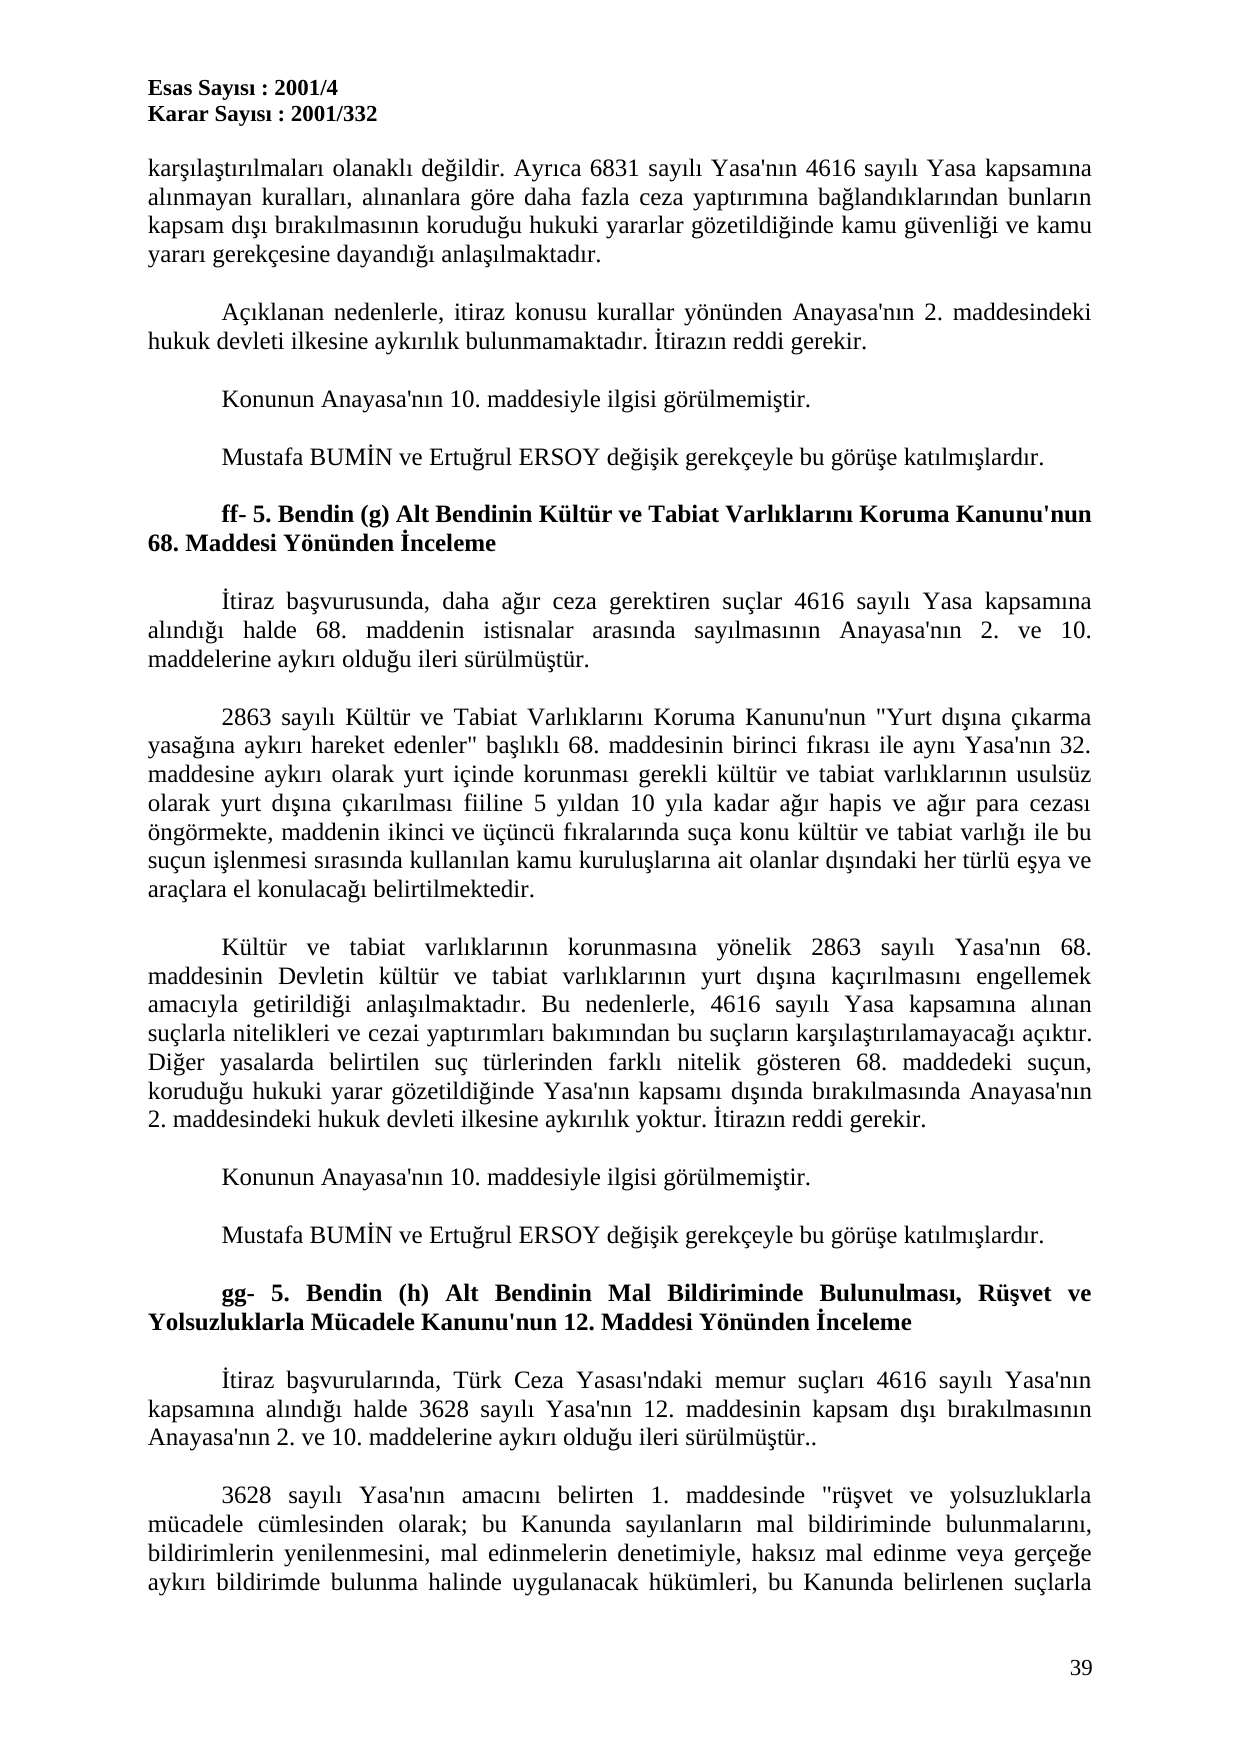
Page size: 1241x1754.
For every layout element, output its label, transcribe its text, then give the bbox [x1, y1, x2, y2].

text Mustafa BUMİN ve Ertuğrul ERSOY değişik gerekçeyle bu görüşe katılmışlardır. [148, 1220, 1093, 1249]
text ff- 5. Bendin (g) Alt Bendinin Kültür ve Tabiat Varlıklarını Koruma Kanunu'nun 68. Maddesi Yönünden İnceleme [148, 499, 1093, 557]
text İtiraz başvurusunda, daha ağır ceza gerektiren suçlar 4616 sayılı Yasa kapsamına alındığı halde 68. maddenin istisnalar arasında sayılmasının Anayasa'nın 2. ve 10. maddelerine aykırı olduğu ileri sürülmüştür. [148, 586, 1093, 672]
text Konunun Anayasa'nın 10. maddesiyle ilgisi görülmemiştir. [148, 1162, 1093, 1191]
text Konunun Anayasa'nın 10. maddesiyle ilgisi görülmemiştir. [148, 384, 1093, 412]
text Açıklanan nedenlerle, itiraz konusu kurallar yönünden Anayasa'nın 2. maddesindeki hukuk devleti ilkesine aykırılık bulunmamaktadır. İtirazın reddi gerekir. [148, 297, 1093, 354]
text Kültür ve tabiat varlıklarının korunmasına yönelik 2863 sayılı Yasa'nın 68. maddesinin Devletin kültür ve tabiat varlıklarının yurt dışına kaçırılmasını engellemek amacıyla getirildiği anlaşılmaktadır. Bu nedenlerle, 4616 sayılı Yasa kapsamına alınan suçlarla nitelikleri ve cezai yaptırımları bakımından bu suçların karşılaştırılamayacağı açıktır. Diğer yasalarda belirtilen suç türlerinden farklı nitelik gösteren 68. maddedeki suçun, koruduğu hukuki yarar gözetildiğinde Yasa'nın kapsamı dışında bırakılmasında Anayasa'nın 2. maddesindeki hukuk devleti ilkesine aykırılık yoktur. İtirazın reddi gerekir. [148, 932, 1093, 1133]
text İtiraz başvurularında, Türk Ceza Yasası'ndaki memur suçları 4616 sayılı Yasa'nın kapsamına alındığı halde 3628 sayılı Yasa'nın 12. maddesinin kapsam dışı bırakılmasının Anayasa'nın 2. ve 10. maddelerine aykırı olduğu ileri sürülmüştür.. [148, 1365, 1093, 1451]
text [148, 1480, 1093, 1595]
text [148, 153, 1093, 268]
text Mustafa BUMİN ve Ertuğrul ERSOY değişik gerekçeyle bu görüşe katılmışlardır. [148, 442, 1093, 470]
text gg- 5. Bendin (h) Alt Bendinin Mal Bildiriminde Bulunulması, Rüşvet ve Yolsuzluklarla Mücadele Kanunu'nun 12. Maddesi Yönünden İnceleme [148, 1278, 1093, 1336]
text 2863 sayılı Kültür ve Tabiat Varlıklarını Koruma Kanunu'nun "Yurt dışına çıkarma yasağına aykırı hareket edenler" başlıklı 68. maddesinin birinci fıkrası ile aynı Yasa'nın 32. maddesine aykırı olarak yurt içinde korunması gerekli kültür ve tabiat varlıklarının usulsüz olarak yurt dışına çıkarılması fiiline 5 yıldan 10 yıla kadar ağır hapis ve ağır para cezası öngörmekte, maddenin ikinci ve üçüncü fıkralarında suça konu kültür ve tabiat varlığı ile bu suçun işlenmesi sırasında kullanılan kamu kuruluşlarına ait olanlar dışındaki her türlü eşya ve araçlara el konulacağı belirtilmektedir. [148, 702, 1093, 903]
